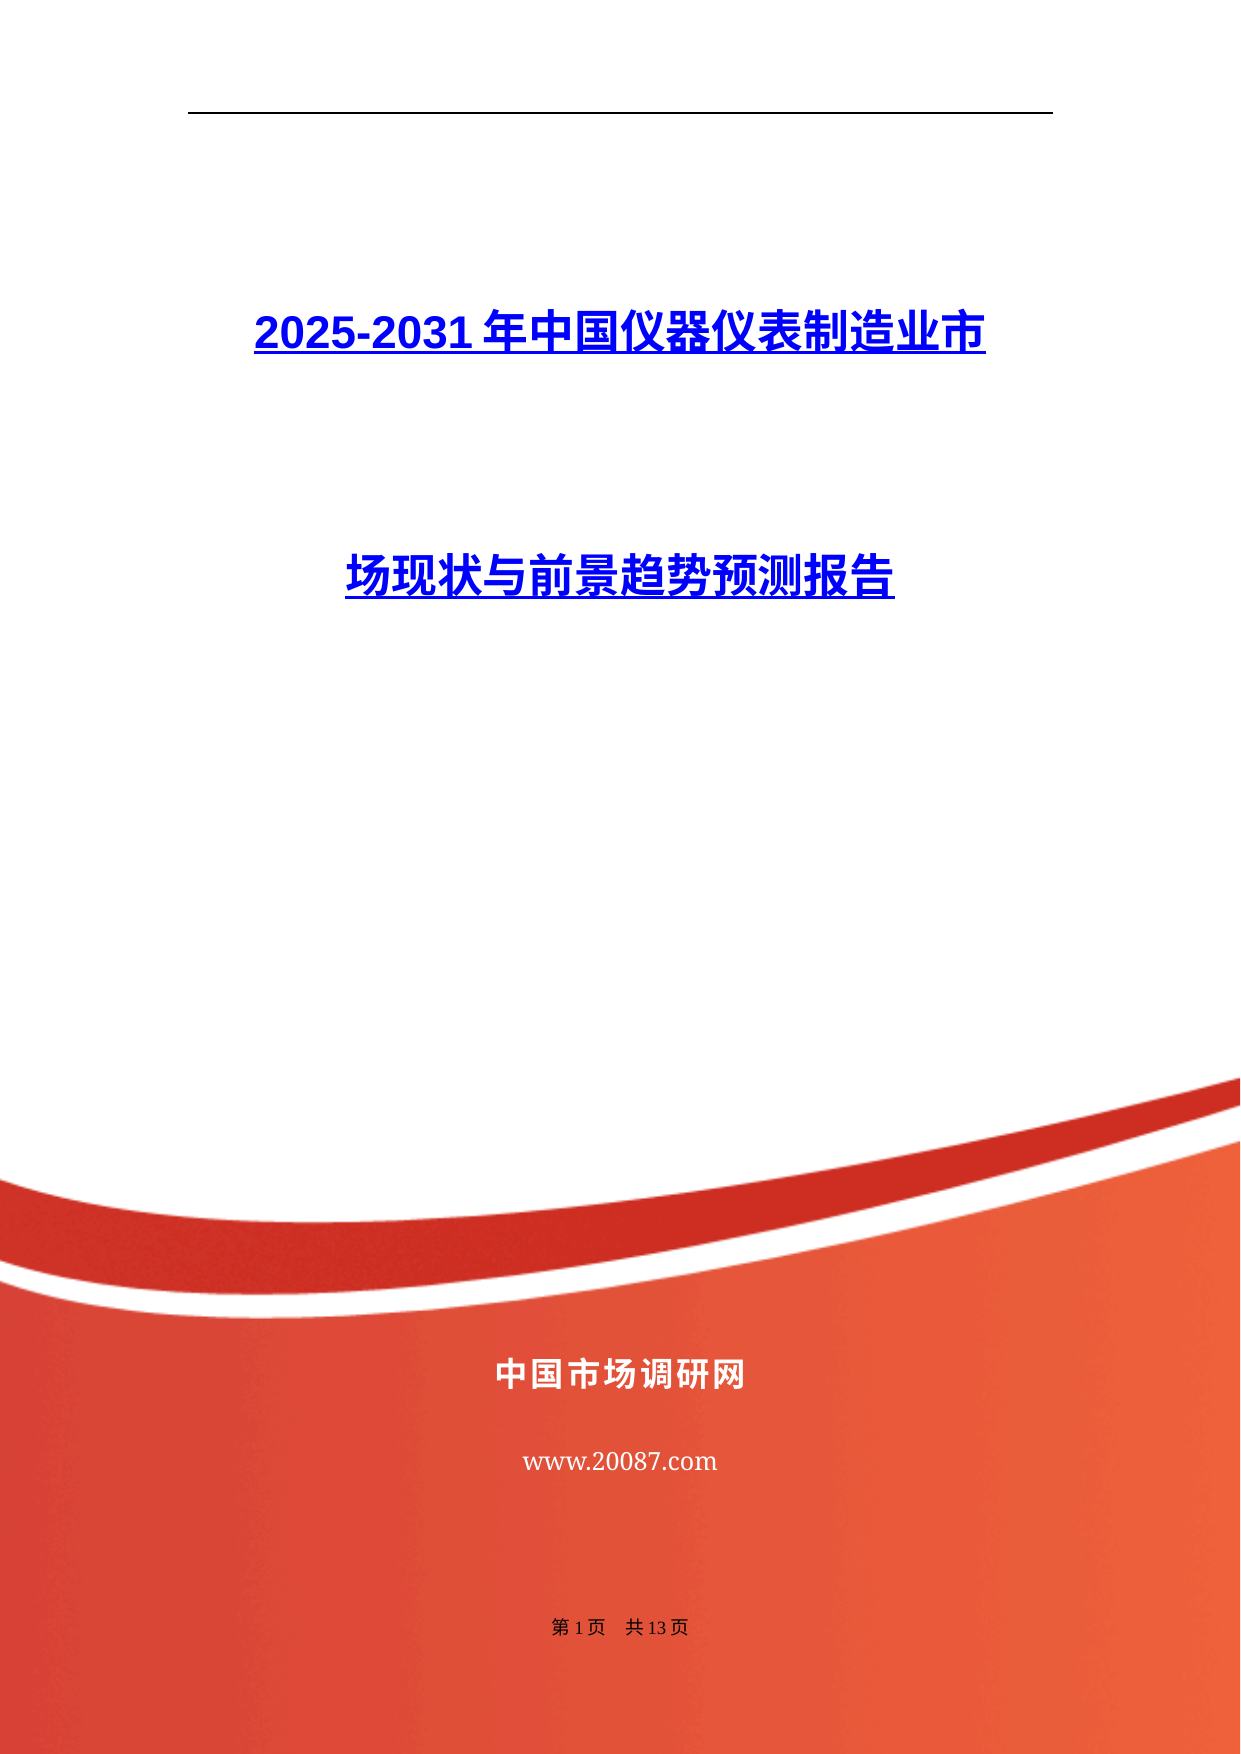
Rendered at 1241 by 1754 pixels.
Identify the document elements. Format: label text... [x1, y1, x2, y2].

text www.20087.com [187, 1428, 1053, 1493]
table_header 2025-2031年中国仪器仪表制造业市场现状与前景趋势预测报告 [188, 207, 1053, 773]
picture [0, 1006, 1241, 1754]
subtitle 中国市场调研网 [187, 1339, 1053, 1404]
